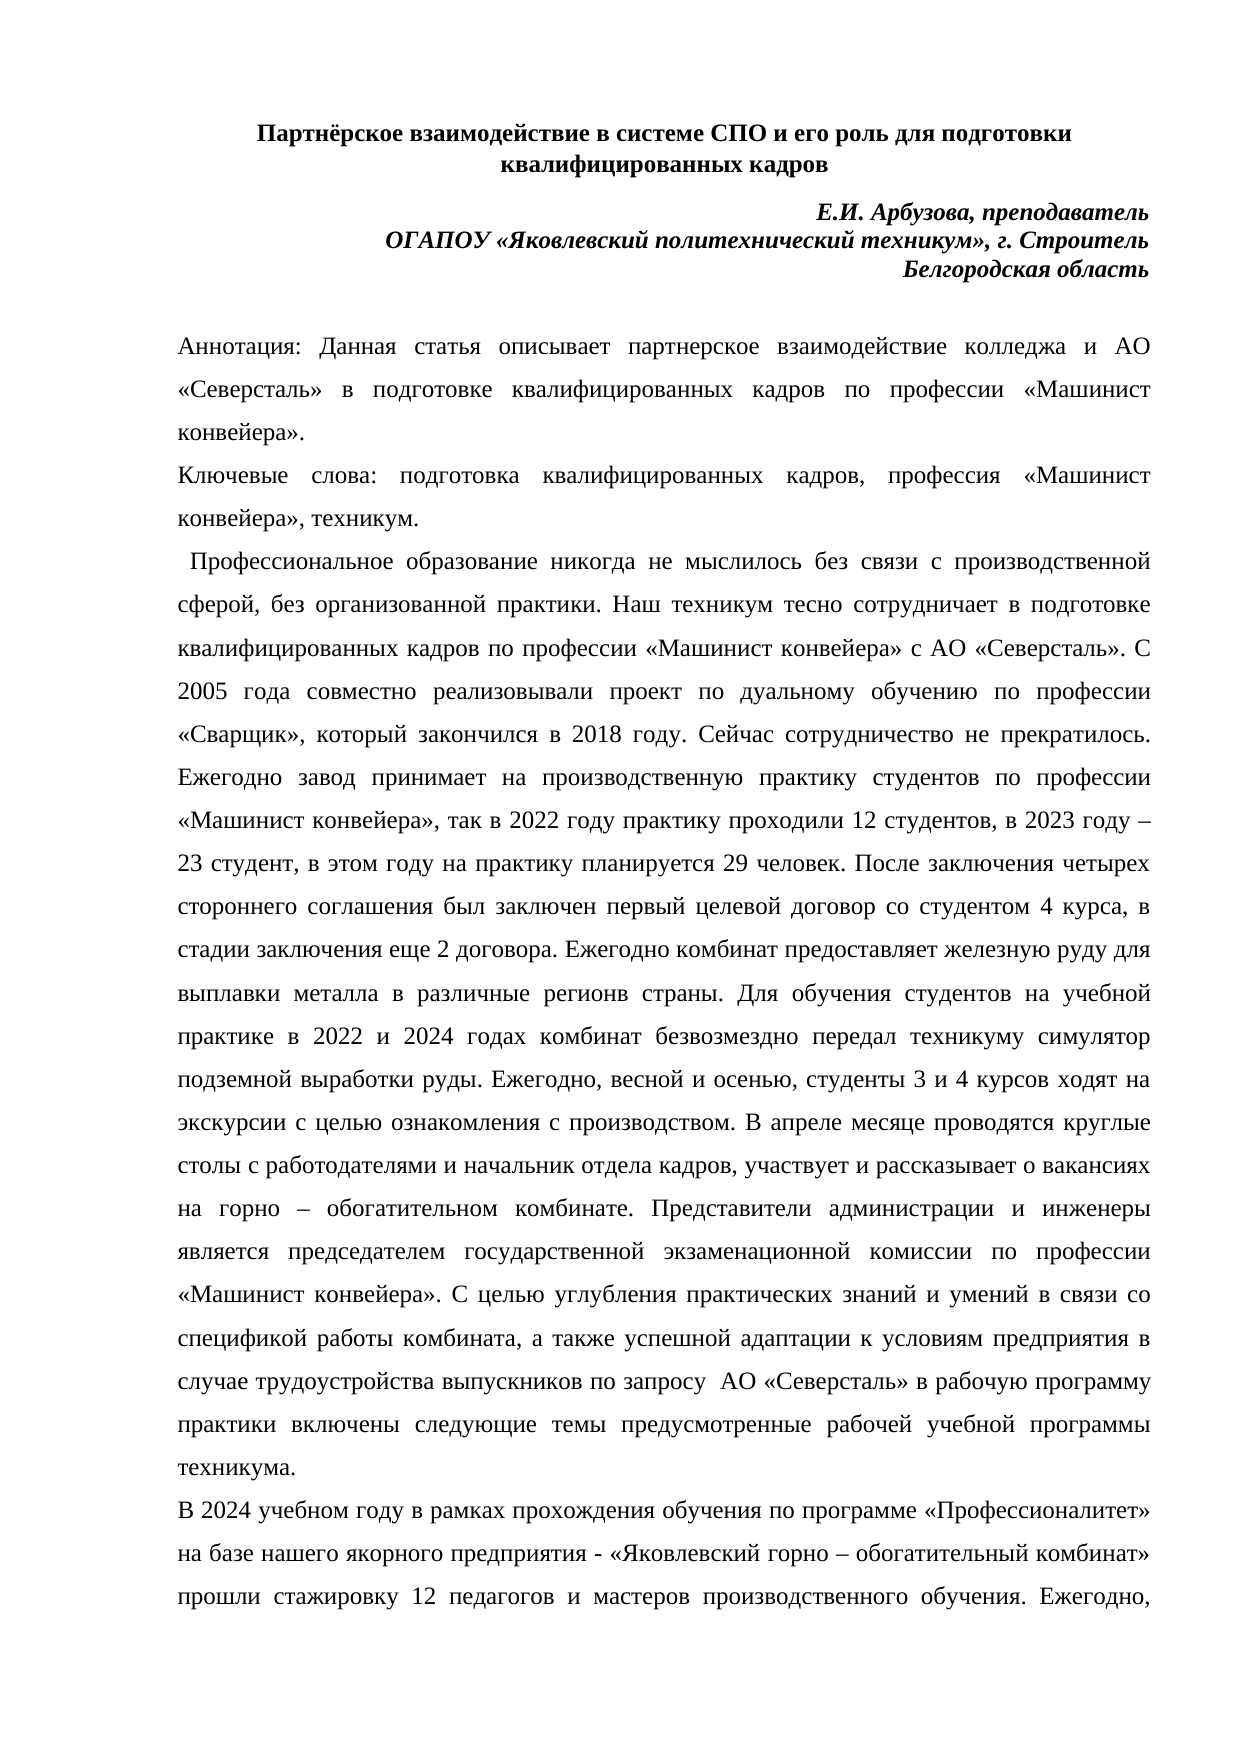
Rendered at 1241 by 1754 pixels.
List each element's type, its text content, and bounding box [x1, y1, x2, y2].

text Партнёрское взаимодействие в системе СПО и его роль для подготовки квалифицированных кадров [177, 118, 1152, 178]
text Профессиональное образование никогда не мыслилось без связи с производственной сферой, без организованной практики. Наш техникум тесно сотрудничает в подготовке квалифицированных кадров по профессии «Машинист конвейера» с АО «Северсталь». С 2005 года совместно реализовывали проект по дуальному обучению по профессии «Сварщик», который закончился в 2018 году. Сейчас сотрудничество не прекратилось. Ежегодно завод принимает на производственную практику студентов по профессии «Машинист конвейера», так в 2022 году практику проходили 12 студентов, в 2023 году – 23 студент, в этом году на практику планируется 29 человек. После заключения четырех стороннего соглашения был заключен первый целевой договор со студентом 4 курса, в стадии заключения еще 2 договора. Ежегодно комбинат предоставляет железную руду для выплавки металла в различные регионв страны. Для обучения студентов на учебной практике в 2022 и 2024 годах комбинат безвозмездно передал техникуму симулятор подземной выработки руды. Ежегодно, весной и осенью, студенты 3 и 4 курсов ходят на экскурсии с целью ознакомления с производством. В апреле месяце проводятся круглые столы с работодателями и начальник отдела кадров, участвует и рассказывает о вакансиях на горно – обогатительном комбинате. Представители администрации и инженеры является председателем государственной экзаменационной комиссии по профессии «Машинист конвейера». С целью углубления практических знаний и умений в связи со спецификой работы комбината, а также успешной адаптации к условиям предприятия в случае трудоустройства выпускников по запросу АО «Северсталь» в рабочую программу практики включены следующие темы предусмотренные рабочей учебной программы техникума. [177, 546, 1152, 1481]
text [177, 1495, 1152, 1610]
text Ключевые слова: подготовка квалифицированных кадров, профессия «Машинист конвейера», техникум. [177, 460, 1152, 532]
text ОГАПОУ «Яковлевский политехнический техникум», г. Строитель [177, 226, 1152, 254]
text Белгородская область [177, 254, 1152, 283]
text Аннотация: Данная статья описывает партнерское взаимодействие колледжа и АО «Северсталь» в подготовке квалифицированных кадров по профессии «Машинист конвейера». [177, 331, 1152, 446]
text Е.И. Арбузова, преподаватель [177, 197, 1152, 226]
